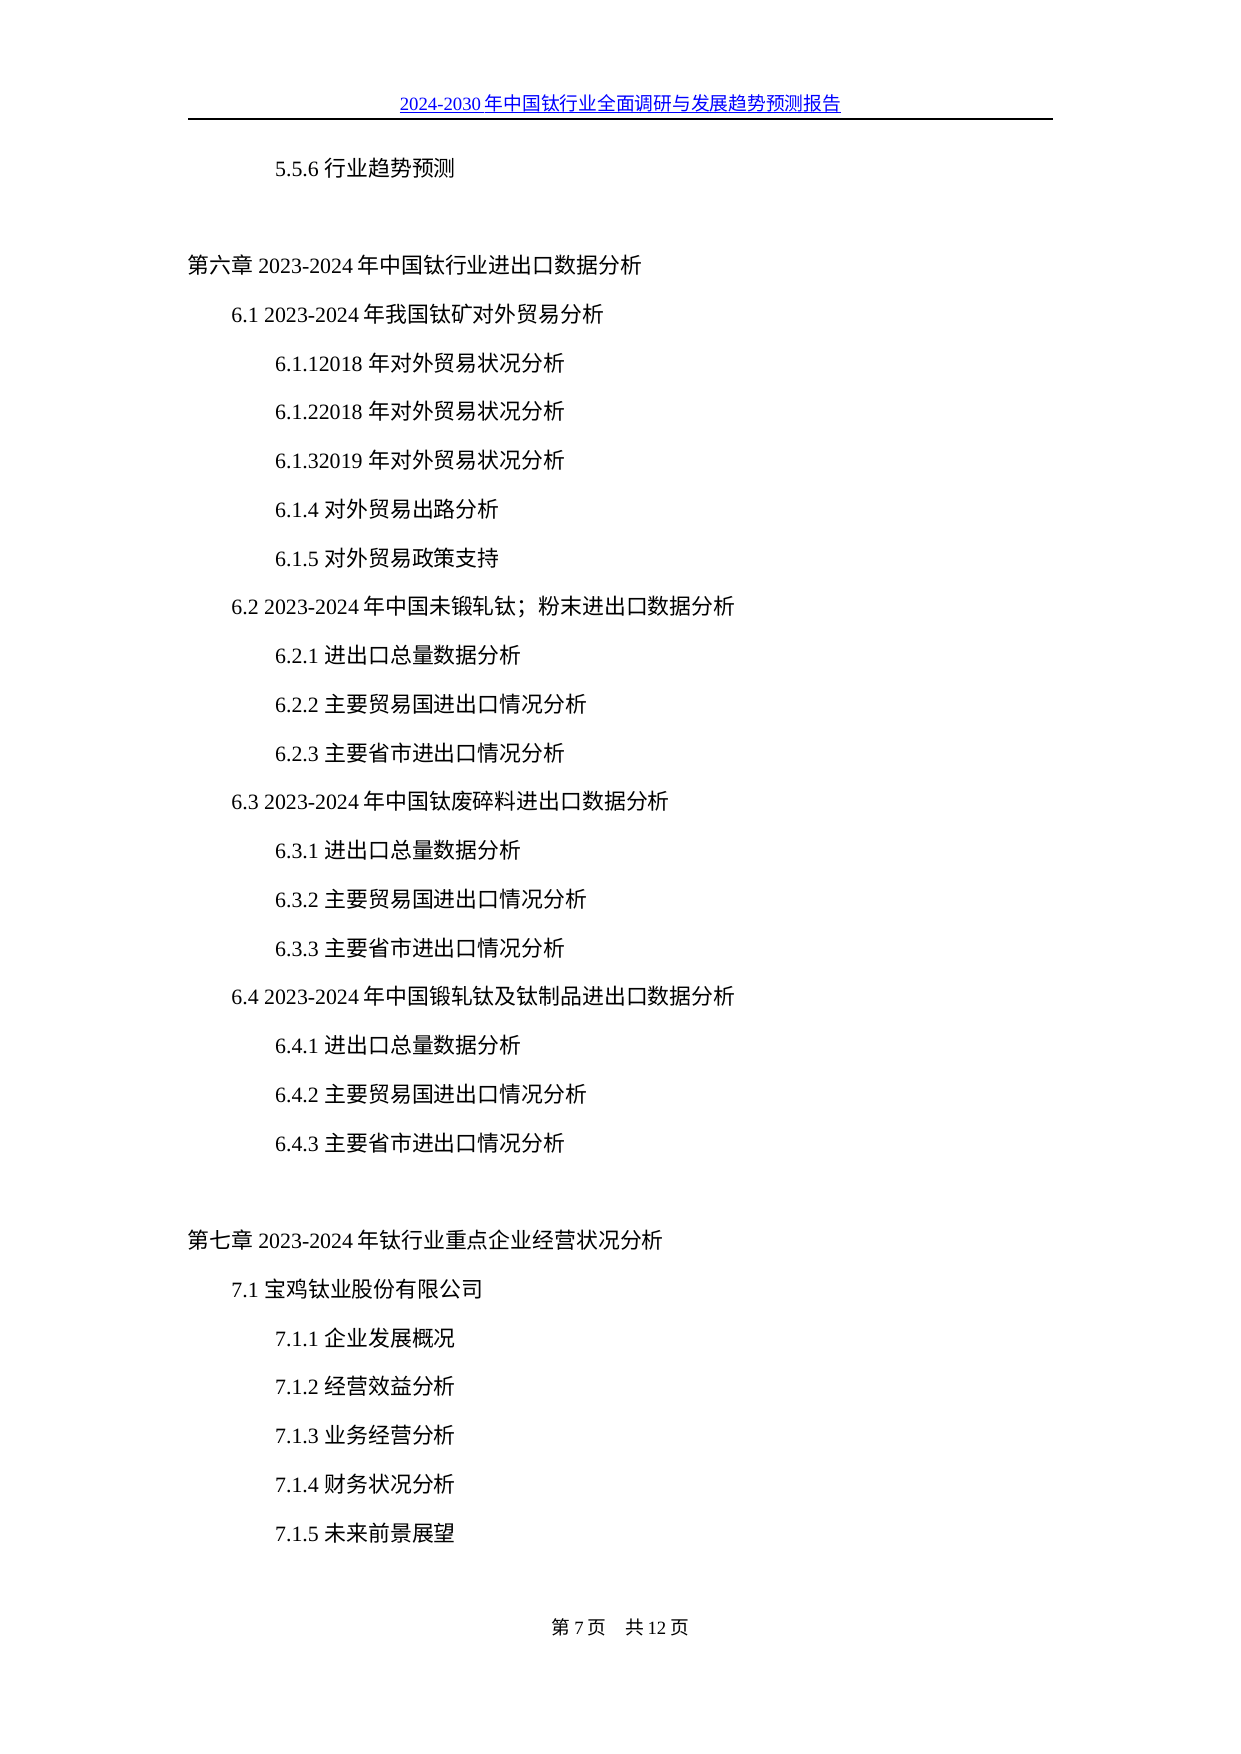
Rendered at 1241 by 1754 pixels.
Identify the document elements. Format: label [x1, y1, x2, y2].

text [187, 150, 1053, 1548]
